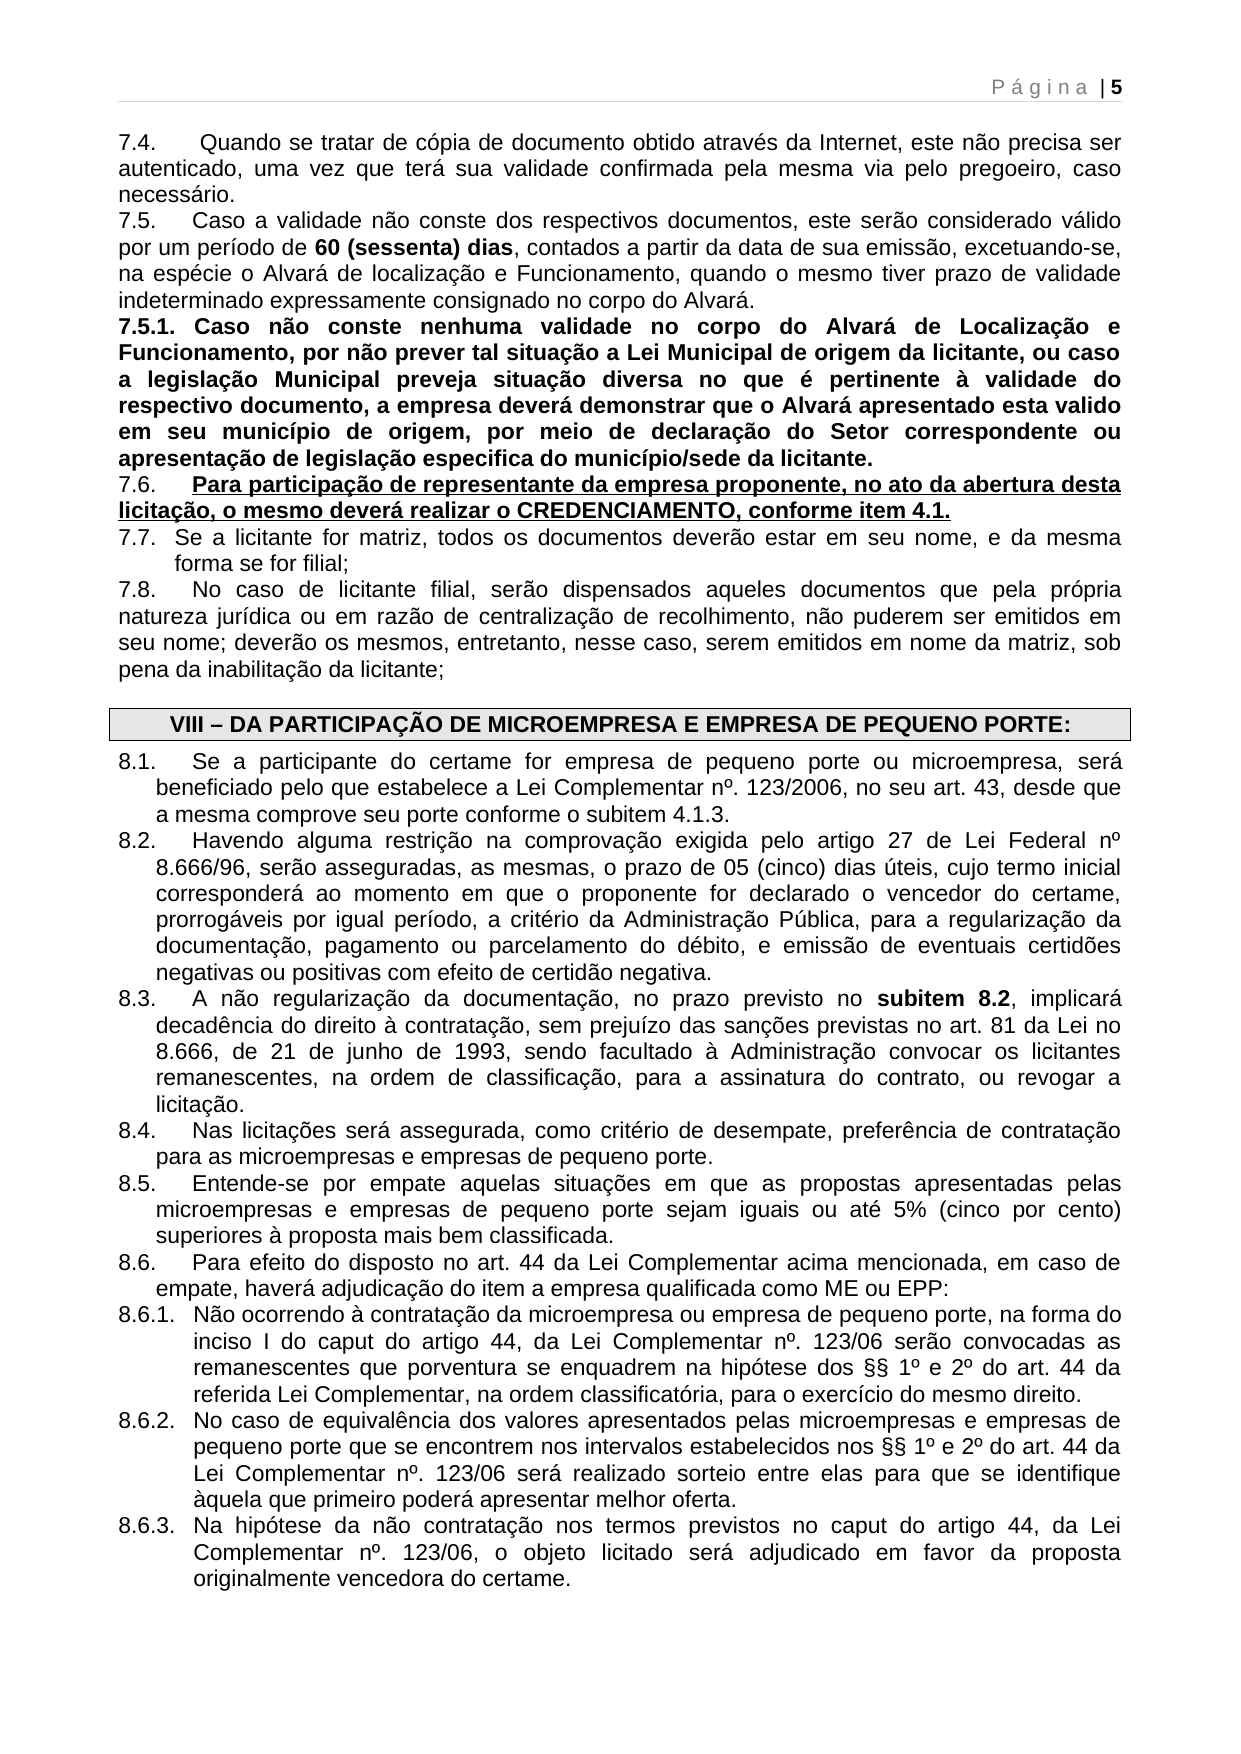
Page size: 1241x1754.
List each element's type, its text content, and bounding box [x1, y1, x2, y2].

list Quando se tratar de cópia de documento obtido através da Internet, este não precisa ser autenticado, uma vez que terá sua validade confirmada pela mesma via pelo pregoeiro, caso necessário. [118, 128, 1122, 207]
list No caso de equivalência dos valores apresentados pelas microempresas e empresas de pequeno porte que se encontrem nos intervalos estabelecidos nos §§ 1º e 2º do art. 44 da Lei Complementar nº. 123/06 será realizado sorteio entre elas para que se identifique àquela que primeiro poderá apresentar melhor oferta. [118, 1407, 1122, 1512]
list Nas licitações será assegurada, como critério de desempate, preferência de contratação para as microempresas e empresas de pequeno porte. [118, 1117, 1122, 1170]
text VIII – DA PARTICIPAÇÃO DE MICROEMPRESA E EMPRESA DE PEQUENO PORTE: [110, 709, 1130, 740]
list Na hipótese da não contratação nos termos previstos no caput do artigo 44, da Lei Complementar nº. 123/06, o objeto licitado será adjudicado em favor da proposta originalmente vencedora do certame. [118, 1512, 1122, 1591]
list Para efeito do disposto no art. 44 da Lei Complementar acima mencionada, em caso de empate, haverá adjudicação do item a empresa qualificada como ME ou EPP: [118, 1249, 1122, 1301]
text 7.5.1. Caso não conste nenhuma validade no corpo do Alvará de Localização e Funcionamento, por não prever tal situação a Lei Municipal de origem da licitante, ou caso a legislação Municipal preveja situação diversa no que é pertinente à validade do respectivo documento, a empresa deverá demonstrar que o Alvará apresentado esta valido em seu município de origem, por meio de declaração do Setor correspondente ou apresentação de legislação especifica do município/sede da licitante. [118, 313, 1122, 471]
list Para participação de representante da empresa proponente, no ato da abertura desta licitação, o mesmo deverá realizar o CREDENCIAMENTO, conforme item 4.1. [118, 471, 1122, 524]
list Caso a validade não conste dos respectivos documentos, este serão considerado válido por um período de 60 (sessenta) dias, contados a partir da data de sua emissão, excetuando-se, na espécie o Alvará de localização e Funcionamento, quando o mesmo tiver prazo de validade indeterminado expressamente consignado no corpo do Alvará. [118, 207, 1122, 313]
list Não ocorrendo à contratação da microempresa ou empresa de pequeno porte, na forma do inciso I do caput do artigo 44, da Lei Complementar nº. 123/06 serão convocadas as remanescentes que porventura se enquadrem na hipótese dos §§ 1º e 2º do art. 44 da referida Lei Complementar, na ordem classificatória, para o exercício do mesmo direito. [118, 1301, 1122, 1407]
list Havendo alguma restrição na comprovação exigida pelo artigo 27 de Lei Federal nº 8.666/96, serão asseguradas, as mesmas, o prazo de 05 (cinco) dias úteis, cujo termo inicial corresponderá ao momento em que o proponente for declarado o vencedor do certame, prorrogáveis por igual período, a critério da Administração Pública, para a regularização da documentação, pagamento ou parcelamento do débito, e emissão de eventuais certidões negativas ou positivas com efeito de certidão negativa. [118, 827, 1122, 985]
list No caso de licitante filial, serão dispensados aqueles documentos que pela própria natureza jurídica ou em razão de centralização de recolhimento, não puderem ser emitidos em seu nome; deverão os mesmos, entretanto, nesse caso, serem emitidos em nome da matriz, sob pena da inabilitação da licitante; [118, 576, 1122, 682]
list Se a participante do certame for empresa de pequeno porte ou microempresa, será beneficiado pelo que estabelece a Lei Complementar nº. 123/2006, no seu art. 43, desde que a mesma comprove seu porte conforme o subitem 4.1.3. [118, 748, 1122, 827]
list Se a licitante for matriz, todos os documentos deverão estar em seu nome, e da mesma forma se for filial; [118, 524, 1122, 576]
list Entende-se por empate aquelas situações em que as propostas apresentadas pelas microempresas e empresas de pequeno porte sejam iguais ou até 5% (cinco por cento) superiores à proposta mais bem classificada. [118, 1170, 1122, 1249]
list A não regularização da documentação, no prazo previsto no subitem 8.2, implicará decadência do direito à contratação, sem prejuízo das sanções previstas no art. 81 da Lei no 8.666, de 21 de junho de 1993, sendo facultado à Administração convocar os licitantes remanescentes, na ordem de classificação, para a assinatura do contrato, ou revogar a licitação. [118, 985, 1122, 1117]
